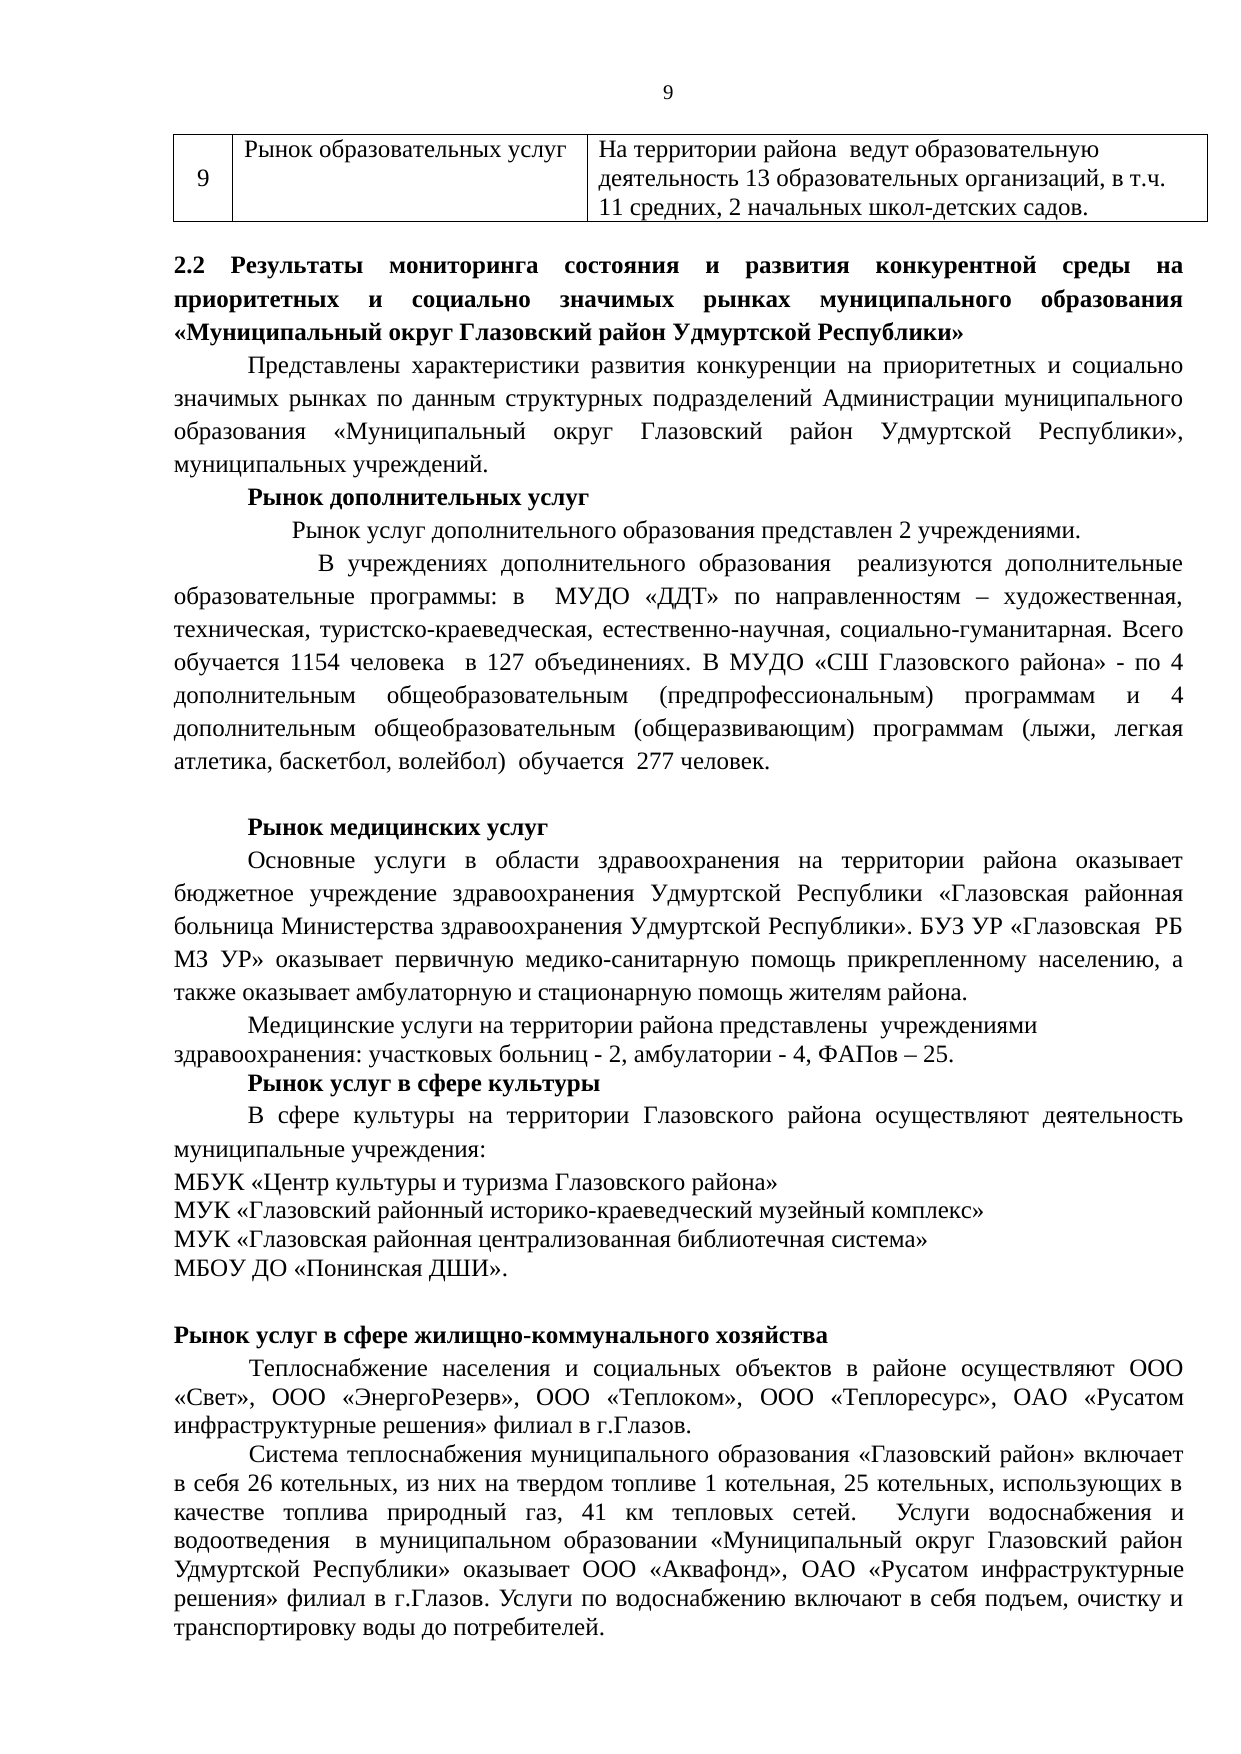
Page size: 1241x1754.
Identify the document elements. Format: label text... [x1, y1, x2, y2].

text Рынок дополнительных услуг [173, 482, 1184, 511]
text МБУК «Центр культуры и туризма Глазовского района» [173, 1167, 1184, 1195]
table_cell Рынок образовательных услуг [233, 135, 587, 221]
text В учреждениях дополнительного образования реализуются дополнительные образовательные программы: в МУДО «ДДТ» по направленностям – художественная, техническая, туристско-краеведческая, естественно-научная, социально-гуманитарная. Всего обучается 1154 человека в 127 объединениях. В МУДО «СШ Глазовского района» - по 4 дополнительным общеобразовательным (предпрофессиональным) программам и 4 дополнительным общеобразовательным (общеразвивающим) программам (лыжи, легкая атлетика, баскетбол, волейбол) обучается 277 человек. [173, 548, 1184, 775]
text Основные услуги в области здравоохранения на территории района оказывает бюджетное учреждение здравоохранения Удмуртской Республики «Глазовская районная больница Министерства здравоохранения Удмуртской Республики». БУЗ УР «Глазовская РБ МЗ УР» оказывает первичную медико-санитарную помощь прикрепленному населению, а также оказывает амбулаторную и стационарную помощь жителям района. [173, 845, 1184, 1006]
text МУК «Глазовский районный историко-краеведческий музейный комплекс» [173, 1195, 1184, 1224]
table_cell На территории района ведут образовательную деятельность 13 образовательных организаций, в т.ч. 11 средних, 2 начальных школ-детских садов. [588, 135, 1207, 221]
text Представлены характеристики развития конкуренции на приоритетных и социально значимых рынках по данным структурных подразделений Администрации муниципального образования «Муниципальный округ Глазовский район Удмуртской Республики», муниципальных учреждений. [173, 350, 1184, 477]
table_cell 9 [174, 135, 232, 221]
list Рынок услуг дополнительного образования представлен 2 учреждениями. [173, 515, 1184, 543]
text МБОУ ДО «Понинская ДШИ». [173, 1253, 1184, 1282]
text Рынок услуг в сфере культуры [173, 1068, 1184, 1096]
text Теплоснабжение населения и социальных объектов в районе осуществляют ООО «Свет», ООО «ЭнергоРезерв», ООО «Теплоком», ООО «Теплоресурс», ОАО «Русатом инфраструктурные решения» филиал в г.Глазов. [173, 1353, 1184, 1439]
text Система теплоснабжения муниципального образования «Глазовский район» включает в себя 26 котельных, из них на твердом топливе 1 котельная, 25 котельных, использующих в качестве топлива природный газ, 41 км тепловых сетей. Услуги водоснабжения и водоотведения в муниципальном образовании «Муниципальный округ Глазовский район Удмуртской Республики» оказывает ООО «Аквафонд», ОАО «Русатом инфраструктурные решения» филиал в г.Глазов. Услуги по водоснабжению включают в себя подъем, очистку и транспортировку воды до потребителей. [173, 1439, 1184, 1641]
text МУК «Глазовская районная централизованная библиотечная система» [173, 1224, 1184, 1253]
text В сфере культуры на территории Глазовского района осуществляют деятельность муниципальные учреждения: [173, 1101, 1184, 1162]
text Рынок медицинских услуг [173, 812, 1184, 841]
text Рынок услуг в сфере жилищно-коммунального хозяйства [173, 1320, 1184, 1349]
text Медицинские услуги на территории района представлены учреждениями здравоохранения: участковых больниц - 2, амбулатории - 4, ФАПов – 25. [173, 1010, 1184, 1068]
text 2.2 Результаты мониторинга состояния и развития конкурентной среды на приоритетных и социально значимых рынках муниципального образования «Муниципальный округ Глазовский район Удмуртской Республики» [173, 251, 1184, 345]
